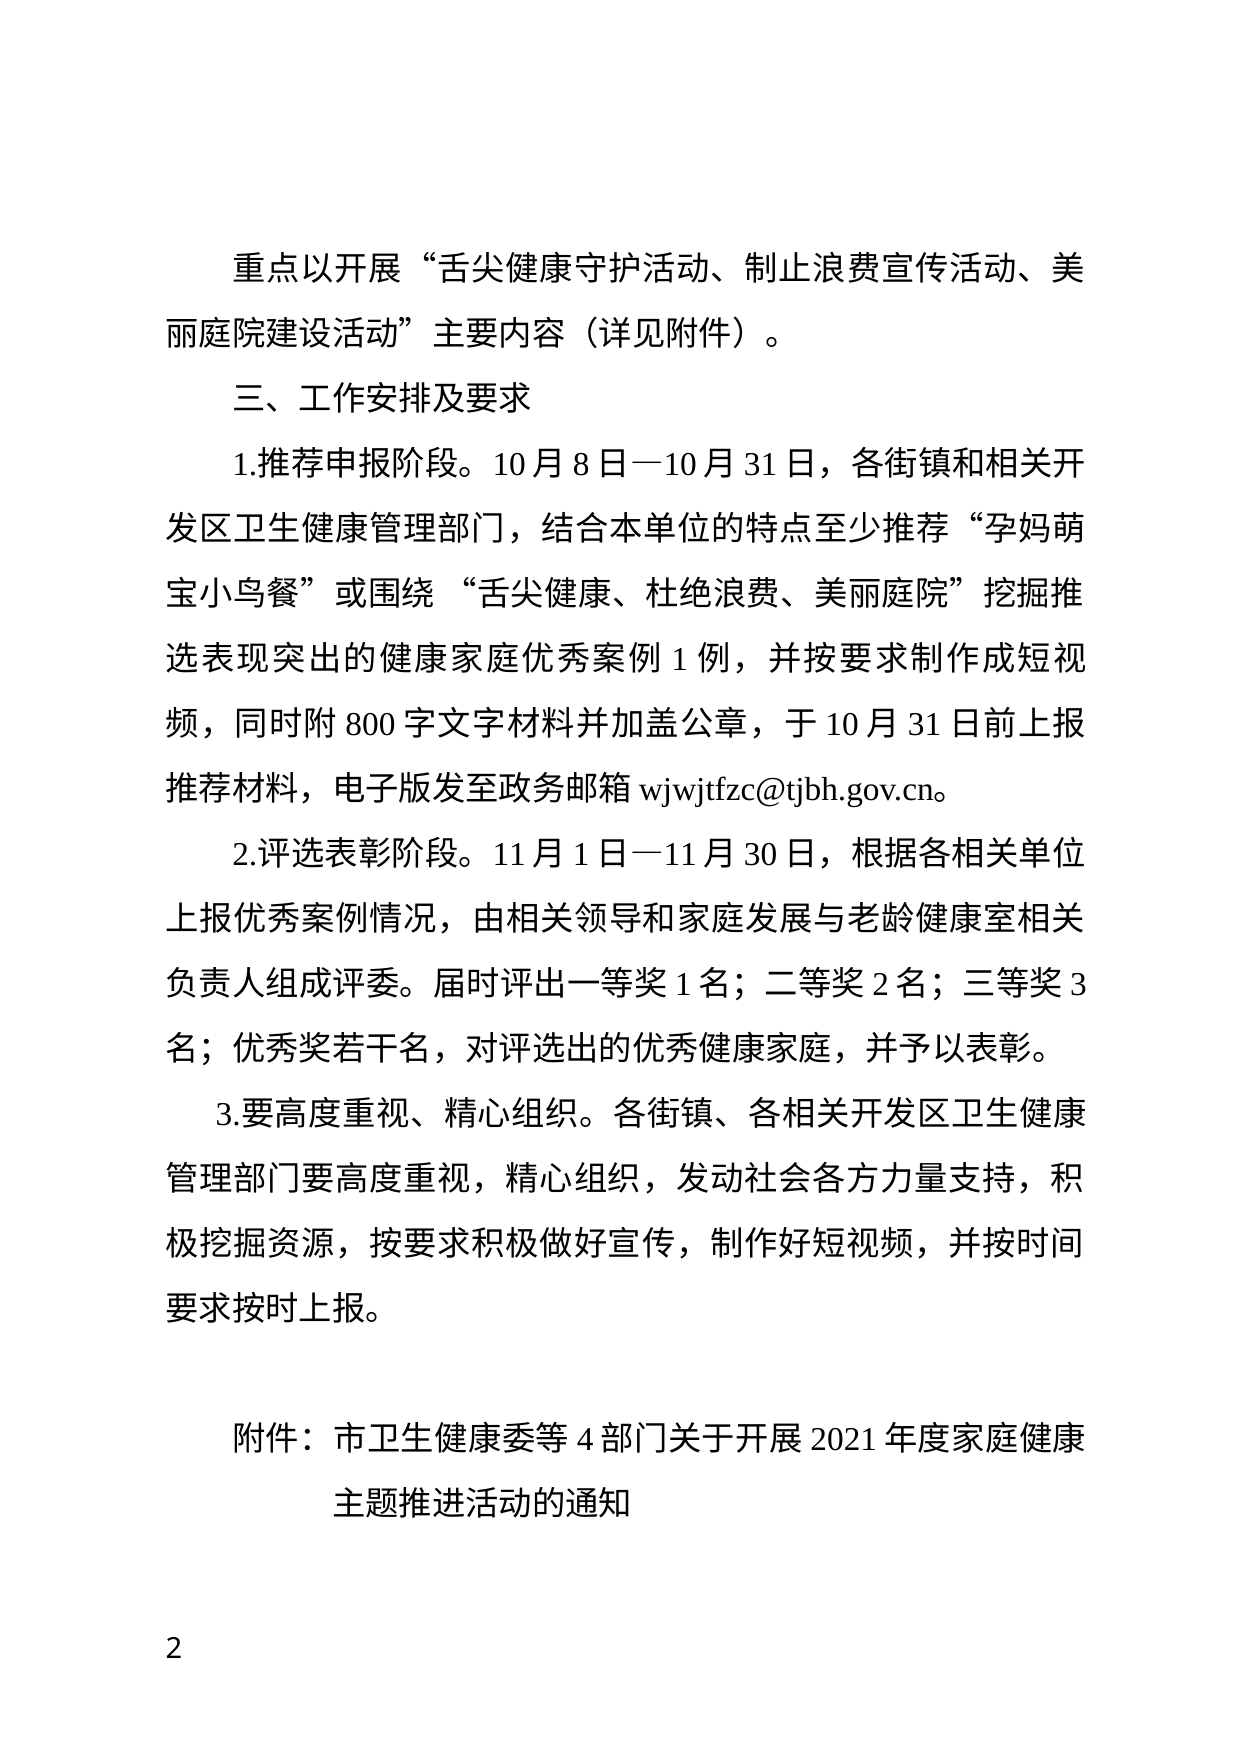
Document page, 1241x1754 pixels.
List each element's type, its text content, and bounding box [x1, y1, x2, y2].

text 3.要高度重视、精心组织。各街镇、各相关开发区卫生健康管理部门要高度重视，精心组织，发动社会各方力量支持，积极挖掘资源，按要求积极做好宣传，制作好短视频，并按时间要求按时上报。 [165, 1078, 1087, 1338]
text 2.评选表彰阶段。11月1日—11月30日，根据各相关单位上报优秀案例情况，由相关领导和家庭发展与老龄健康室相关负责人组成评委。届时评出一等奖1名；二等奖2名；三等奖3名；优秀奖若干名，对评选出的优秀健康家庭，并予以表彰。 [165, 818, 1087, 1078]
text 附件：市卫生健康委等4部门关于开展2021年度家庭健康主题推进活动的通知 [232, 1403, 1087, 1533]
text 重点以开展“舌尖健康守护活动、制止浪费宣传活动、美丽庭院建设活动”主要内容（详见附件）。 [165, 233, 1087, 363]
list 工作安排及要求 [232, 363, 1087, 428]
text 1.推荐申报阶段。10月8日—10月31日，各街镇和相关开发区卫生健康管理部门，结合本单位的特点至少推荐“孕妈萌宝小鸟餐”或围绕 “舌尖健康、杜绝浪费、美丽庭院”挖掘推选表现突出的健康家庭优秀案例1例，并按要求制作成短视频，同时附800字文字材料并加盖公章，于10月31日前上报推荐材料，电子版发至政务邮箱wjwjtfzc@tjbh.gov.cn。 [165, 428, 1087, 818]
